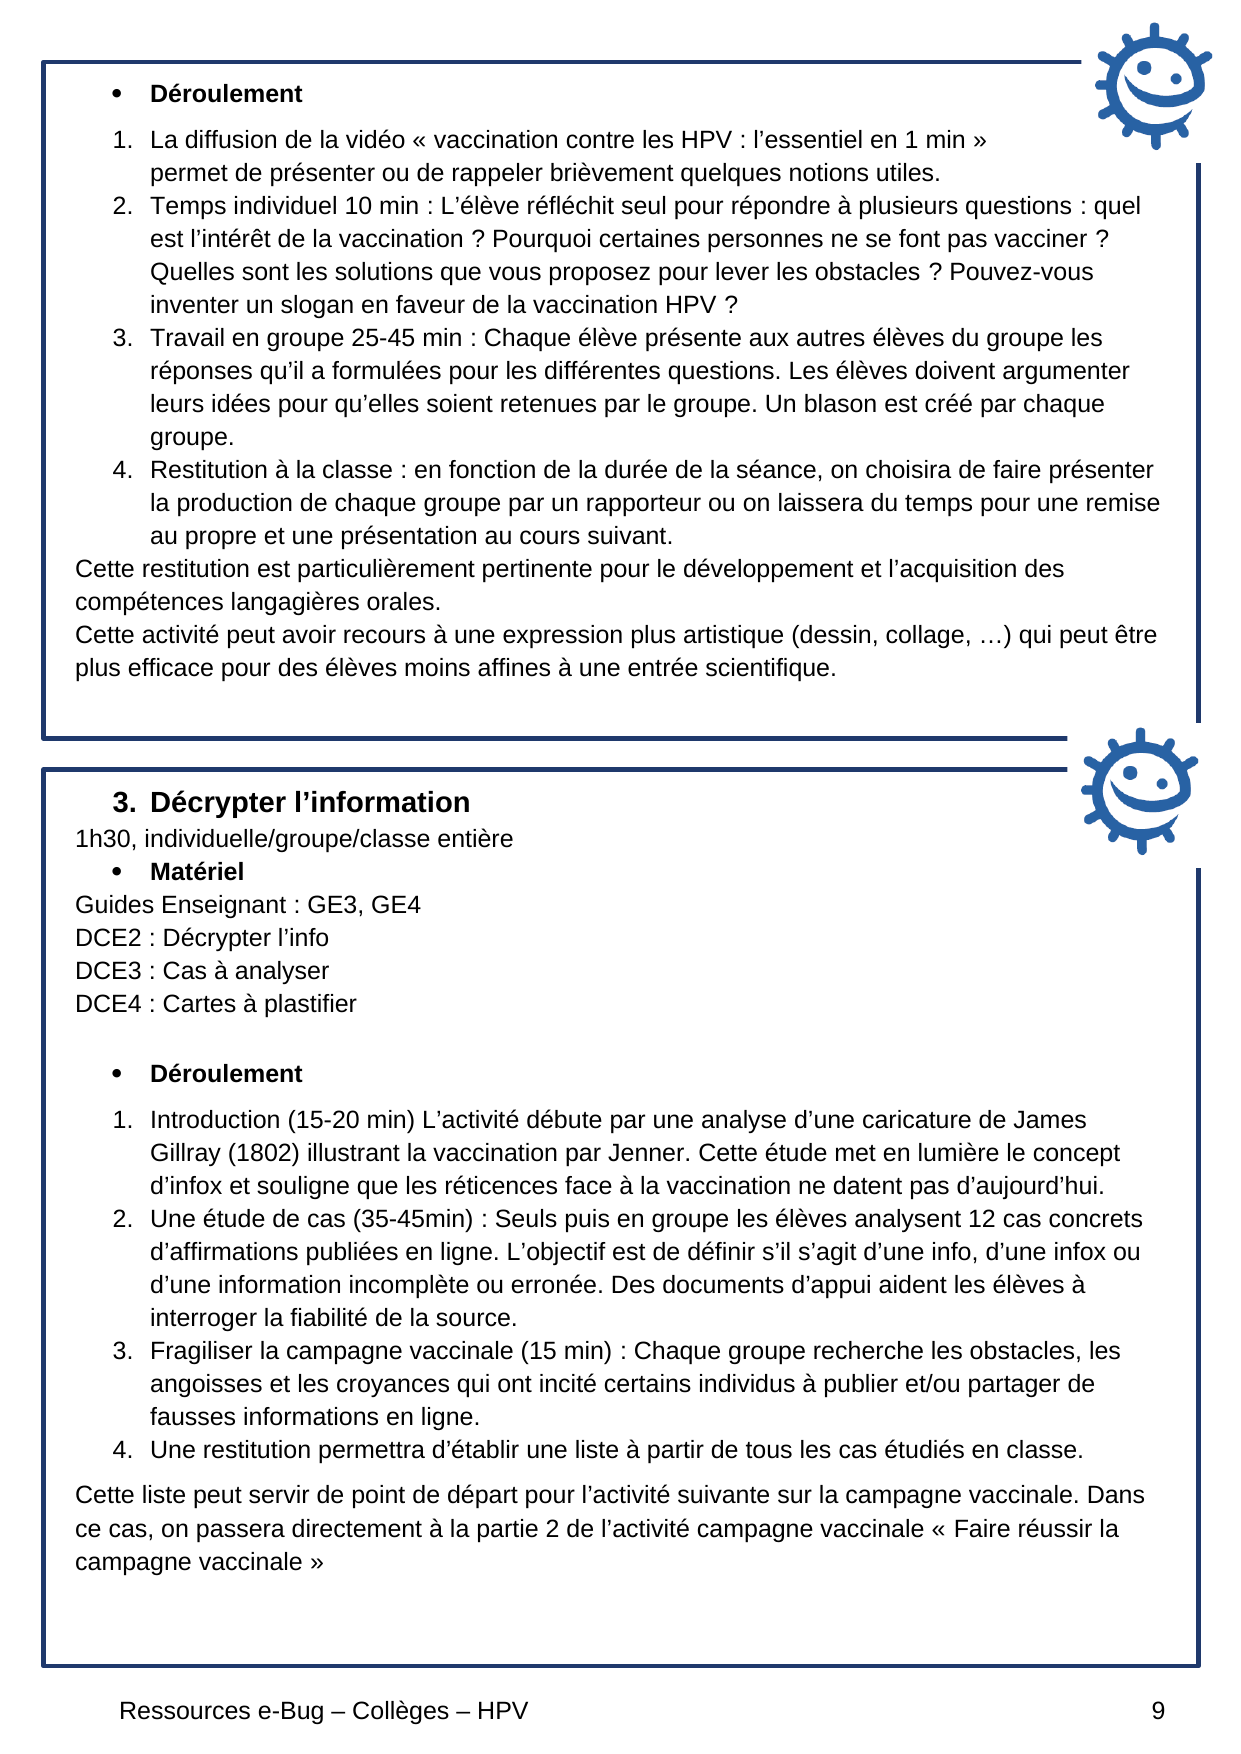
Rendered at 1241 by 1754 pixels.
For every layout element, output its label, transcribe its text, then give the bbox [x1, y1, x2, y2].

subtitle Décrypter l’information [112, 785, 1067, 819]
subtitle Matériel [112, 857, 1165, 886]
text DCE2 : Décrypter l’info [75, 923, 1165, 952]
list Une étude de cas (35-45min) : Seuls puis en groupe les élèves analysent 12 cas concrets d’affirmations publiées en ligne. L’objectif est de définir s’il s’agit d’une info, d’une infox ou d’une information incomplète ou erronée. Des documents d’appui aident les élèves à interroger la fiabilité de la source. [112, 1204, 1165, 1332]
list Restitution à la classe : en fonction de la durée de la séance, on choisira de faire présenter la production de chaque groupe par un rapporteur ou on laissera du temps pour une remise au propre et une présentation au cours suivant. [112, 455, 1165, 550]
list Travail en groupe 25-45 min : Chaque élève présente aux autres élèves du groupe les réponses qu’il a formulées pour les différentes questions. Les élèves doivent argumenter leurs idées pour qu’elles soient retenues par le groupe. Un blason est créé par chaque groupe. [112, 323, 1165, 451]
list Fragiliser la campagne vaccinale (15 min) : Chaque groupe recherche les obstacles, les angoisses et les croyances qui ont incité certains individus à publier et/ou partager de fausses informations en ligne. [112, 1336, 1165, 1431]
subtitle Déroulement [112, 79, 1081, 108]
text Cette activité peut avoir recours à une expression plus artistique (dessin, collage, …) qui peut être plus efficace pour des élèves moins affines à une entrée scientifique. [75, 620, 1165, 682]
text 1h30, individuelle/groupe/classe entière [75, 824, 1067, 852]
list La diffusion de la vidéo « vaccination contre les HPV : l’essentiel en 1 min » permet de présenter ou de rappeler brièvement quelques notions utiles. [112, 125, 1165, 187]
text DCE3 : Cas à analyser [75, 956, 1165, 985]
text Guides Enseignant : GE3, GE4 [75, 890, 1165, 919]
text Cette liste peut servir de point de départ pour l’activité suivante sur la campagne vaccinale. Dans ce cas, on passera directement à la partie 2 de l’activité campagne vaccinale « Faire réussir la campagne vaccinale » [75, 1481, 1165, 1575]
list Une restitution permettra d’établir une liste à partir de tous les cas étudiés en classe. [112, 1435, 1165, 1464]
text Cette restitution est particulièrement pertinente pour le développement et l’acquisition des compétences langagières orales. [75, 554, 1165, 616]
list Temps individuel 10 min : L’élève réfléchit seul pour répondre à plusieurs questions : quel est l’intérêt de la vaccination ? Pourquoi certaines personnes ne se font pas vacciner ? Quelles sont les solutions que vous proposez pour lever les obstacles ? Pouvez-vous inventer un slogan en faveur de la vaccination HPV ? [112, 191, 1165, 319]
text DCE4 : Cartes à plastifier [75, 989, 1165, 1018]
subtitle Déroulement [112, 1059, 1165, 1088]
list Introduction (15-20 min) L’activité débute par une analyse d’une caricature de James Gillray (1802) illustrant la vaccination par Jenner. Cette étude met en lumière le concept d’infox et souligne que les réticences face à la vaccination ne datent pas d’aujourd’hui. [112, 1105, 1165, 1199]
